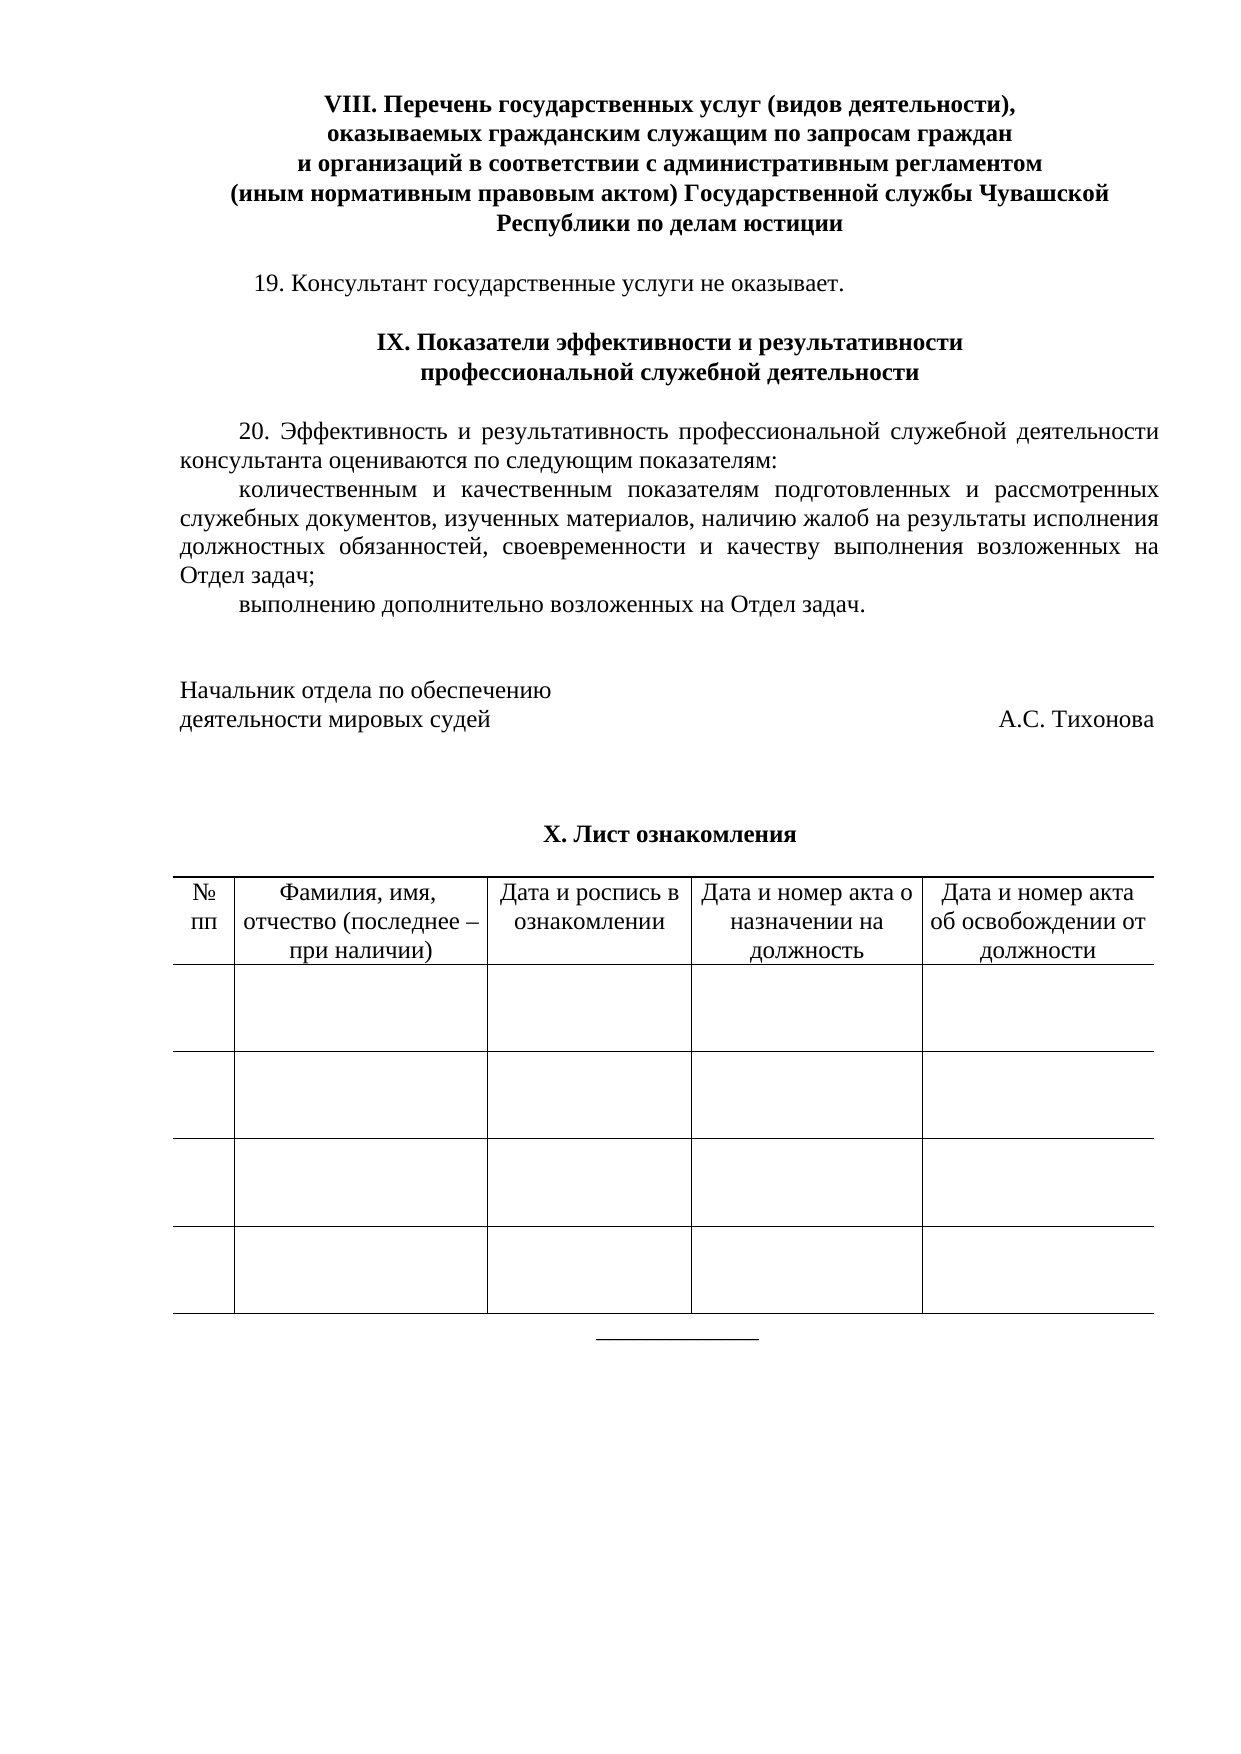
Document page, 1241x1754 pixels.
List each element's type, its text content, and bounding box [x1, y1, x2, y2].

table_cell [923, 1139, 1154, 1226]
text и организаций в соответствии с административным регламентом [179, 148, 1160, 177]
table_header Дата и номер акта о назначении на должность [692, 878, 922, 964]
table_cell [692, 965, 922, 1051]
table_cell [692, 1139, 922, 1226]
table_cell [173, 965, 234, 1051]
text VIII. Перечень государственных услуг (видов деятельности), [179, 89, 1160, 117]
table_header Дата и роспись в ознакомлении [488, 878, 691, 964]
table_cell [923, 1052, 1154, 1138]
text 20. Эффективность и результативность профессиональной служебной деятельности консультанта оцениваются по следующим показателям: [179, 416, 1160, 474]
text количественным и качественным показателям подготовленных и рассмотренных служебных документов, изученных материалов, наличию жалоб на результаты исполнения должностных обязанностей, своевременности и качеству выполнения возложенных на Отдел задач; [179, 474, 1160, 589]
table_cell [173, 1052, 234, 1138]
table_cell [488, 965, 691, 1051]
text IX. Показатели эффективности и результативности [179, 327, 1160, 355]
text 19. Консультант государственные услуги не оказывает. [179, 268, 1160, 297]
table_cell [235, 965, 487, 1051]
table_cell [173, 1139, 234, 1226]
table_cell [235, 1052, 487, 1138]
table_cell [923, 1227, 1154, 1313]
table_header № пп [173, 878, 234, 964]
text X. Лист ознакомления [179, 819, 1160, 848]
table_cell [692, 1052, 922, 1138]
text профессиональной служебной деятельности [179, 357, 1160, 385]
table_cell [173, 1227, 234, 1313]
text (иным нормативным правовым актом) Государственной службы Чувашской Республики по делам юстиции [179, 178, 1160, 237]
table_cell [488, 1227, 691, 1313]
text выполнению дополнительно возложенных на Отдел задач. [179, 589, 1160, 618]
table_cell [692, 1227, 922, 1313]
table_cell [235, 1139, 487, 1226]
table_header Дата и номер акта об освобождении от должности [923, 878, 1154, 964]
text Начальник отдела по обеспечению [179, 675, 1160, 704]
table_cell [488, 1139, 691, 1226]
table_cell [488, 1052, 691, 1138]
table_header Фамилия, имя, отчество (последнее – при наличии) [235, 878, 487, 964]
text оказываемых гражданским служащим по запросам граждан [179, 118, 1160, 147]
text деятельности мировых судей А.С. Тихонова [179, 704, 1160, 733]
table_cell [235, 1227, 487, 1313]
text _____________ [194, 1314, 1160, 1343]
table_cell [923, 965, 1154, 1051]
